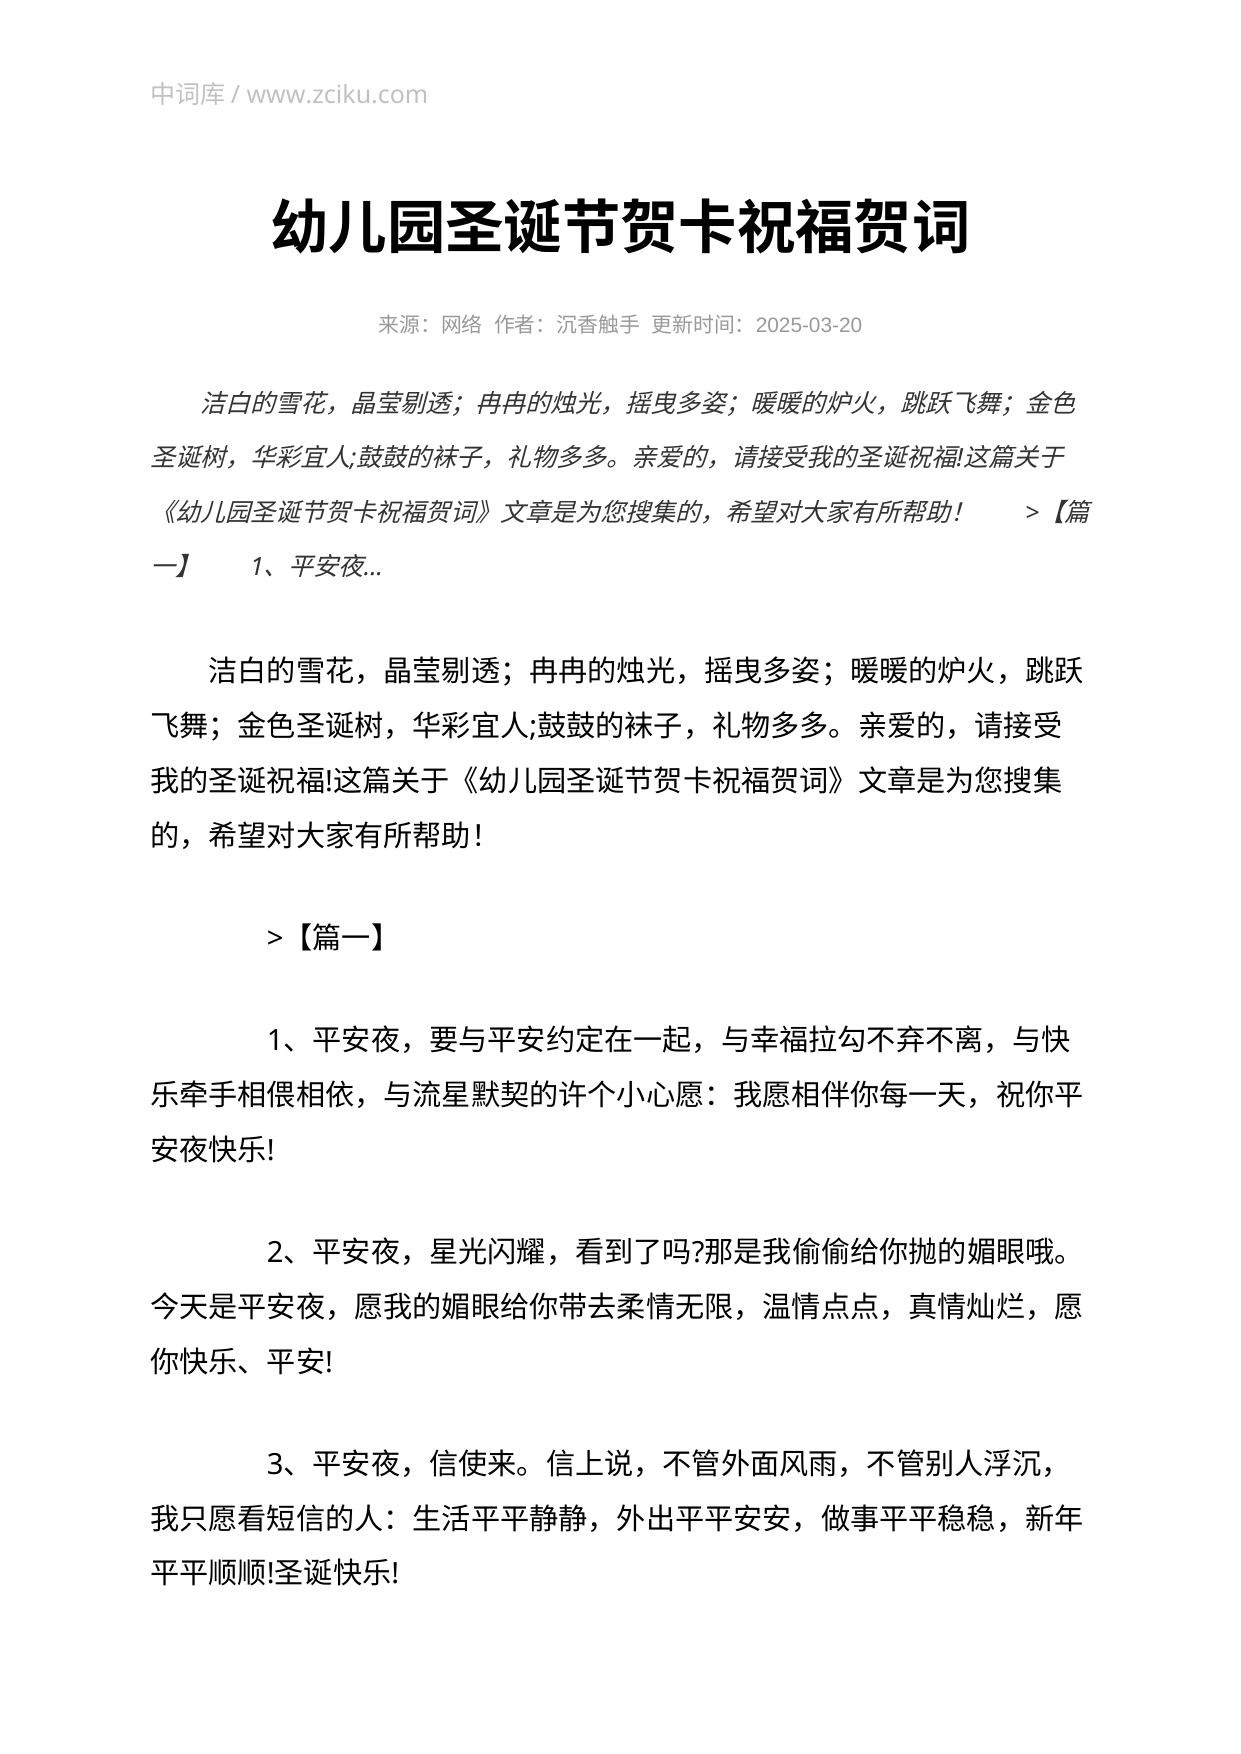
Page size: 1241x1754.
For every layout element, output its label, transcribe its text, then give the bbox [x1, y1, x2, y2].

text 1、平安夜，要与平安约定在一起，与幸福拉勾不弃不离，与快乐牵手相偎相依，与流星默契的许个小心愿：我愿相伴你每一天，祝你平安夜快乐! [150, 1016, 1090, 1169]
text 洁白的雪花，晶莹剔透；冉冉的烛光，摇曳多姿；暖暖的炉火，跳跃飞舞；金色圣诞树，华彩宜人;鼓鼓的袜子，礼物多多。亲爱的，请接受我的圣诞祝福!这篇关于《幼儿园圣诞节贺卡祝福贺词》文章是为您搜集的，希望对大家有所帮助！ [150, 648, 1090, 855]
text 2、平安夜，星光闪耀，看到了吗?那是我偷偷给你抛的媚眼哦。今天是平安夜，愿我的媚眼给你带去柔情无限，温情点点，真情灿烂，愿你快乐、平安! [150, 1228, 1090, 1381]
text >【篇一】 [150, 914, 1090, 957]
text 洁白的雪花，晶莹剔透；冉冉的烛光，摇曳多姿；暖暖的炉火，跳跃飞舞；金色圣诞树，华彩宜人;鼓鼓的袜子，礼物多多。亲爱的，请接受我的圣诞祝福!这篇关于《幼儿园圣诞节贺卡祝福贺词》文章是为您搜集的，希望对大家有所帮助！ >【篇一】 1、平安夜... [150, 383, 1090, 583]
text 来源：网络 作者：沉香触手 更新时间：2025-03-20 [150, 313, 1090, 337]
subtitle 幼儿园圣诞节贺卡祝福贺词 [150, 181, 1090, 266]
text 3、平安夜，信使来。信上说，不管外面风雨，不管别人浮沉，我只愿看短信的人：生活平平静静，外出平平安安，做事平平稳稳，新年平平顺顺!圣诞快乐! [150, 1440, 1090, 1592]
